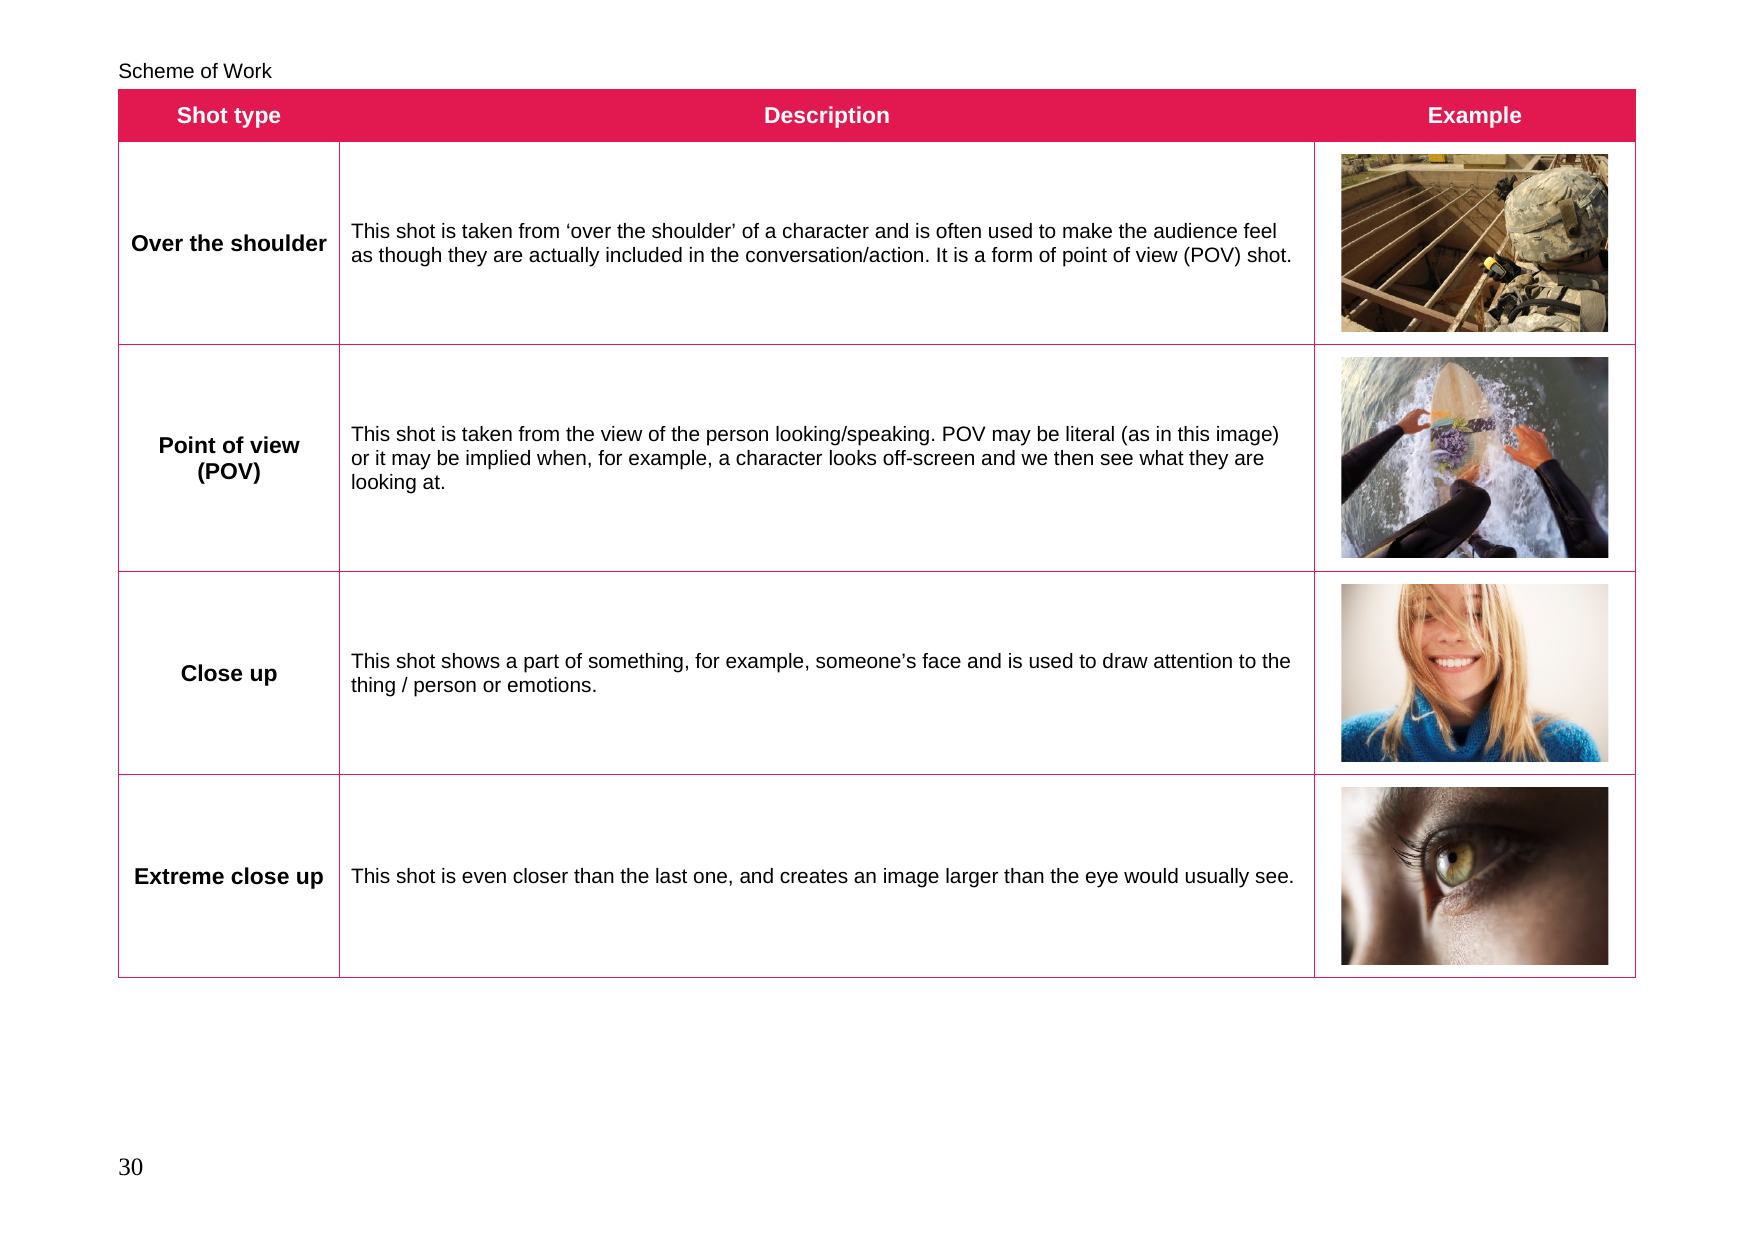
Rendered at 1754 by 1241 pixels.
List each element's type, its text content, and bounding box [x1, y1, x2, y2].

picture [1341, 357, 1609, 558]
table_header Example [1315, 90, 1635, 141]
table_cell This shot is taken from the view of the person looking/speaking. POV may be literal (as in this image) or it may be implied when, for example, a character looks off-screen and we then see what they are looking at. [340, 345, 1314, 571]
table_cell Close up [119, 572, 339, 774]
table_cell [1315, 142, 1635, 344]
table_cell Over the shoulder [119, 142, 339, 344]
table_cell This shot shows a part of something, for example, someone’s face and is used to draw attention to the thing / person or emotions. [340, 572, 1314, 774]
table_cell Extreme close up [119, 775, 339, 977]
table_cell [1315, 345, 1635, 571]
table_header Description [340, 90, 1314, 141]
table_cell [1315, 775, 1635, 977]
table_cell Point of view (POV) [119, 345, 339, 571]
table_cell This shot is taken from ‘over the shoulder’ of a character and is often used to make the audience feel as though they are actually included in the conversation/action. It is a form of point of view (POV) shot. [340, 142, 1314, 344]
table_cell [1315, 572, 1635, 774]
picture [1341, 787, 1609, 965]
picture [1341, 584, 1609, 762]
picture [1341, 154, 1609, 332]
table_header Shot type [119, 90, 339, 141]
table_cell This shot is even closer than the last one, and creates an image larger than the eye would usually see. [340, 775, 1314, 977]
